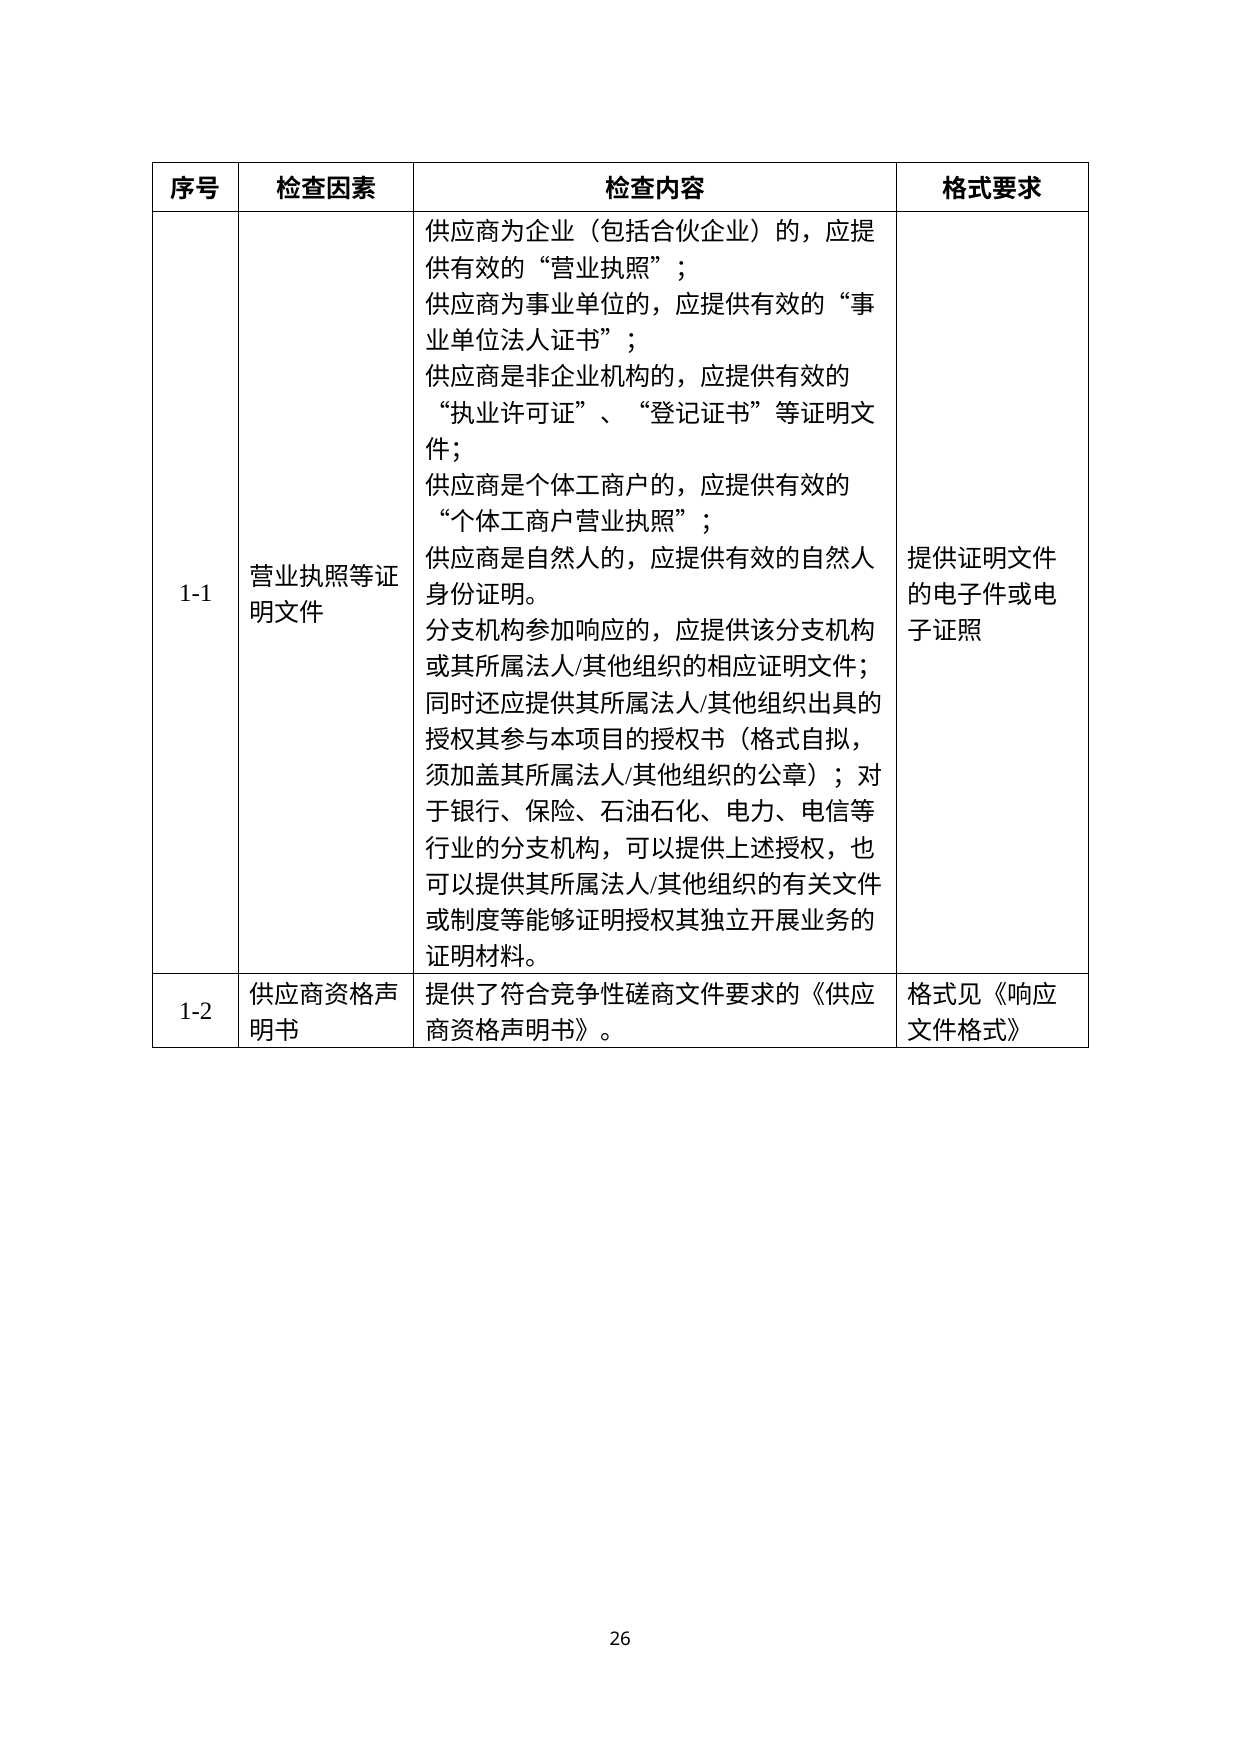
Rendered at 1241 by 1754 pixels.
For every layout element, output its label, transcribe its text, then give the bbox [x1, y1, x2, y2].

table_cell 供应商为企业（包括合伙企业）的，应提供有效的“营业执照”； 供应商为事业单位的，应提供有效的“事业单位法人证书”； 供应商是非企业机构的，应提供有效的“执业许可证”、“登记证书”等证明文件； 供应商是个体工商户的，应提供有效的“个体工商户营业执照”； 供应商是自然人的，应提供有效的自然人身份证明。 分支机构参加响应的，应提供该分支机构或其所属法人/其他组织的相应证明文件；同时还应提供其所属法人/其他组织出具的授权其参与本项目的授权书（格式自拟，须加盖其所属法人/其他组织的公章）；对于银行、保险、石油石化、电力、电信等行业的分支机构，可以提供上述授权，也可以提供其所属法人/其他组织的有关文件或制度等能够证明授权其独立开展业务的证明材料。 [414, 212, 896, 973]
table_cell 1-1 [153, 212, 238, 973]
table_header 序号 [153, 163, 238, 211]
table_cell 1-2 [153, 974, 238, 1047]
table_cell 供应商资格声明书 [239, 974, 413, 1047]
table_cell 格式见《响应文件格式》 [897, 974, 1088, 1047]
table_header 检查因素 [239, 163, 413, 211]
table_cell 营业执照等证明文件 [239, 212, 413, 973]
table_header 格式要求 [897, 163, 1088, 211]
table_cell 提供了符合竞争性磋商文件要求的《供应商资格声明书》。 [414, 974, 896, 1047]
table_cell 提供证明文件的电子件或电子证照 [897, 212, 1088, 973]
table_header 检查内容 [414, 163, 896, 211]
